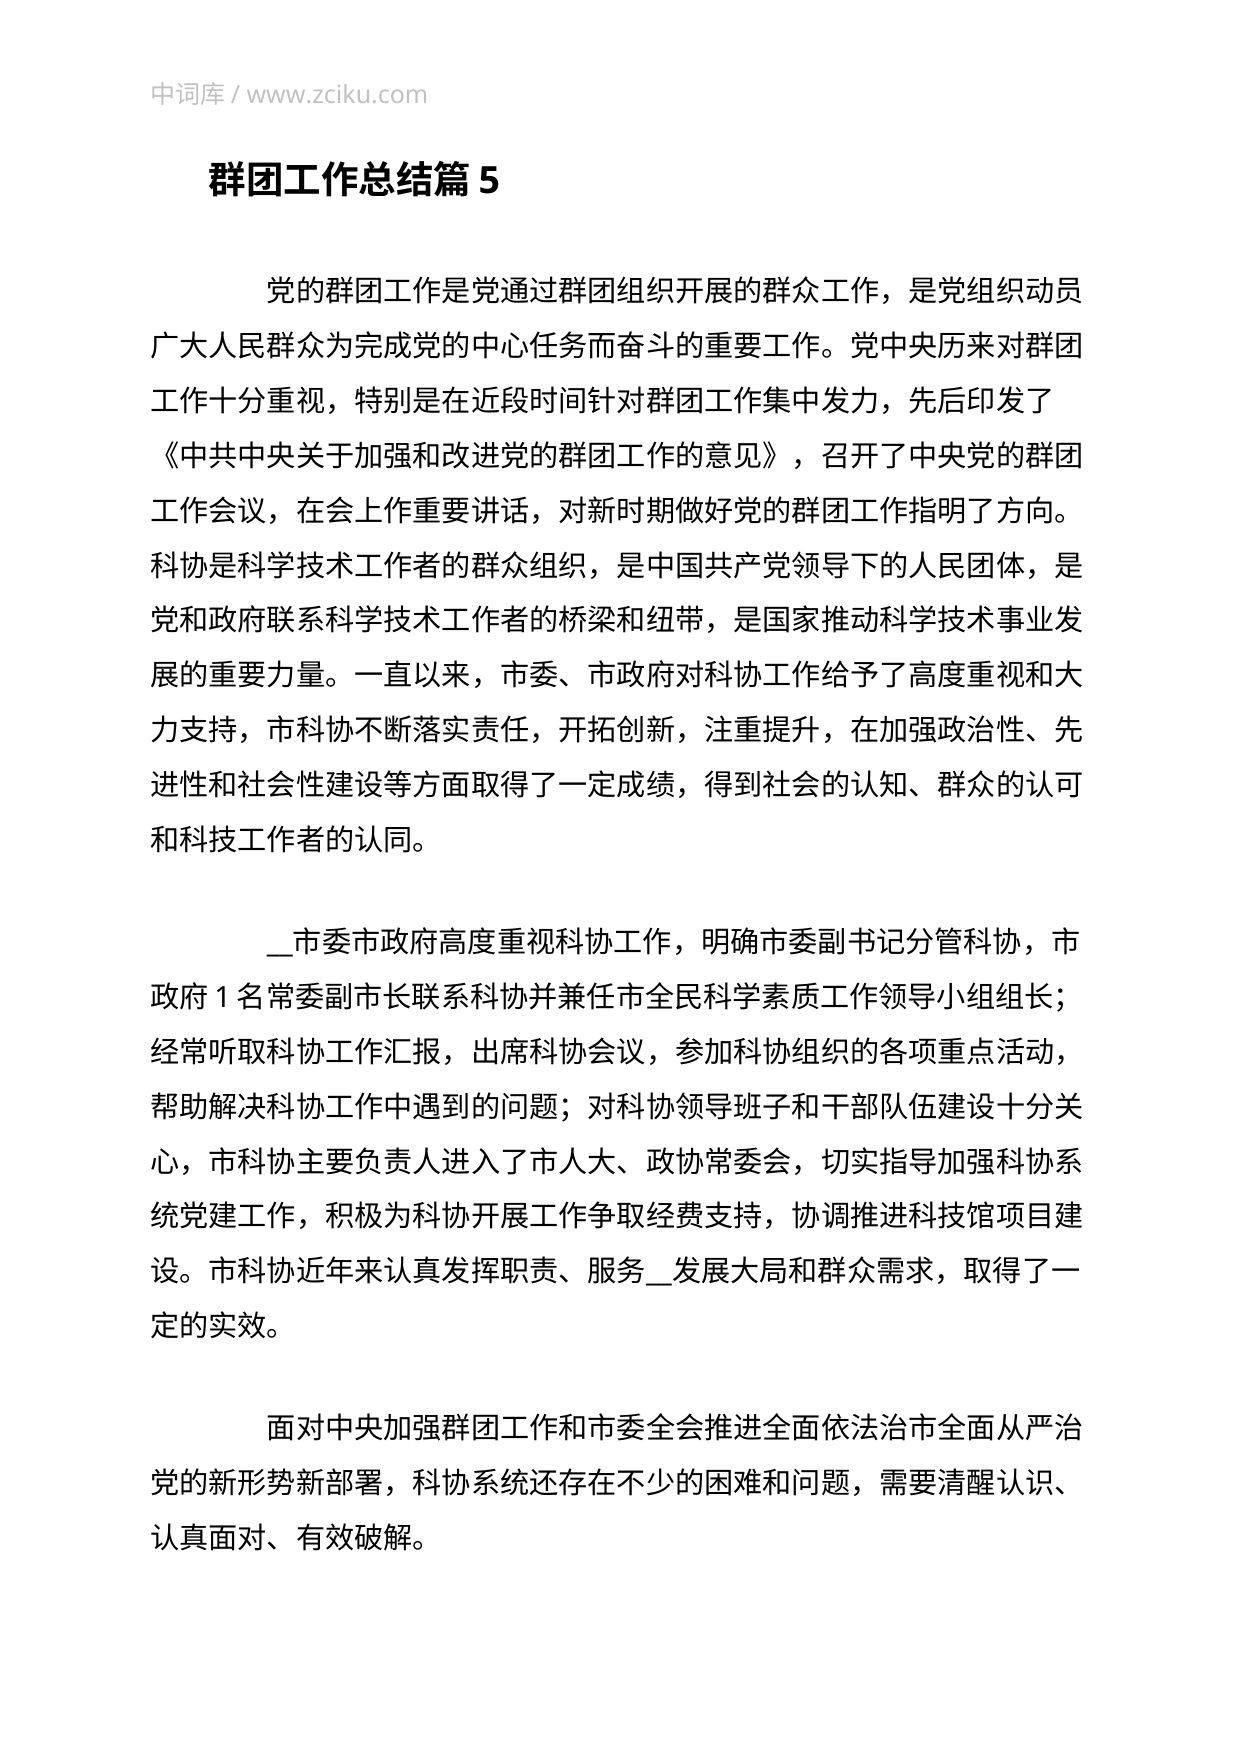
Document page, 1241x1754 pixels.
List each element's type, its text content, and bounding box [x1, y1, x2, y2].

text 党的群团工作是党通过群团组织开展的群众工作，是党组织动员广大人民群众为完成党的中心任务而奋斗的重要工作。党中央历来对群团工作十分重视，特别是在近段时间针对群团工作集中发力，先后印发了《中共中央关于加强和改进党的群团工作的意见》，召开了中央党的群团工作会议，在会上作重要讲话，对新时期做好党的群团工作指明了方向。科协是科学技术工作者的群众组织，是中国共产党领导下的人民团体，是党和政府联系科学技术工作者的桥梁和纽带，是国家推动科学技术事业发展的重要力量。一直以来，市委、市政府对科协工作给予了高度重视和大力支持，市科协不断落实责任，开拓创新，注重提升，在加强政治性、先进性和社会性建设等方面取得了一定成绩，得到社会的认知、群众的认可和科技工作者的认同。 [150, 268, 1090, 859]
text 面对中央加强群团工作和市委全会推进全面依法治市全面从严治党的新形势新部署，科协系统还存在不少的困难和问题，需要清醒认识、认真面对、有效破解。 [150, 1405, 1090, 1557]
text __市委市政府高度重视科协工作，明确市委副书记分管科协，市政府1名常委副市长联系科协并兼任市全民科学素质工作领导小组组长；经常听取科协工作汇报，出席科协会议，参加科协组织的各项重点活动，帮助解决科协工作中遇到的问题；对科协领导班子和干部队伍建设十分关心，市科协主要负责人进入了市人大、政协常委会，切实指导加强科协系统党建工作，积极为科协开展工作争取经费支持，协调推进科技馆项目建设。市科协近年来认真发挥职责、服务__发展大局和群众需求，取得了一定的实效。 [150, 918, 1090, 1345]
text 群团工作总结篇5 [150, 150, 1090, 204]
